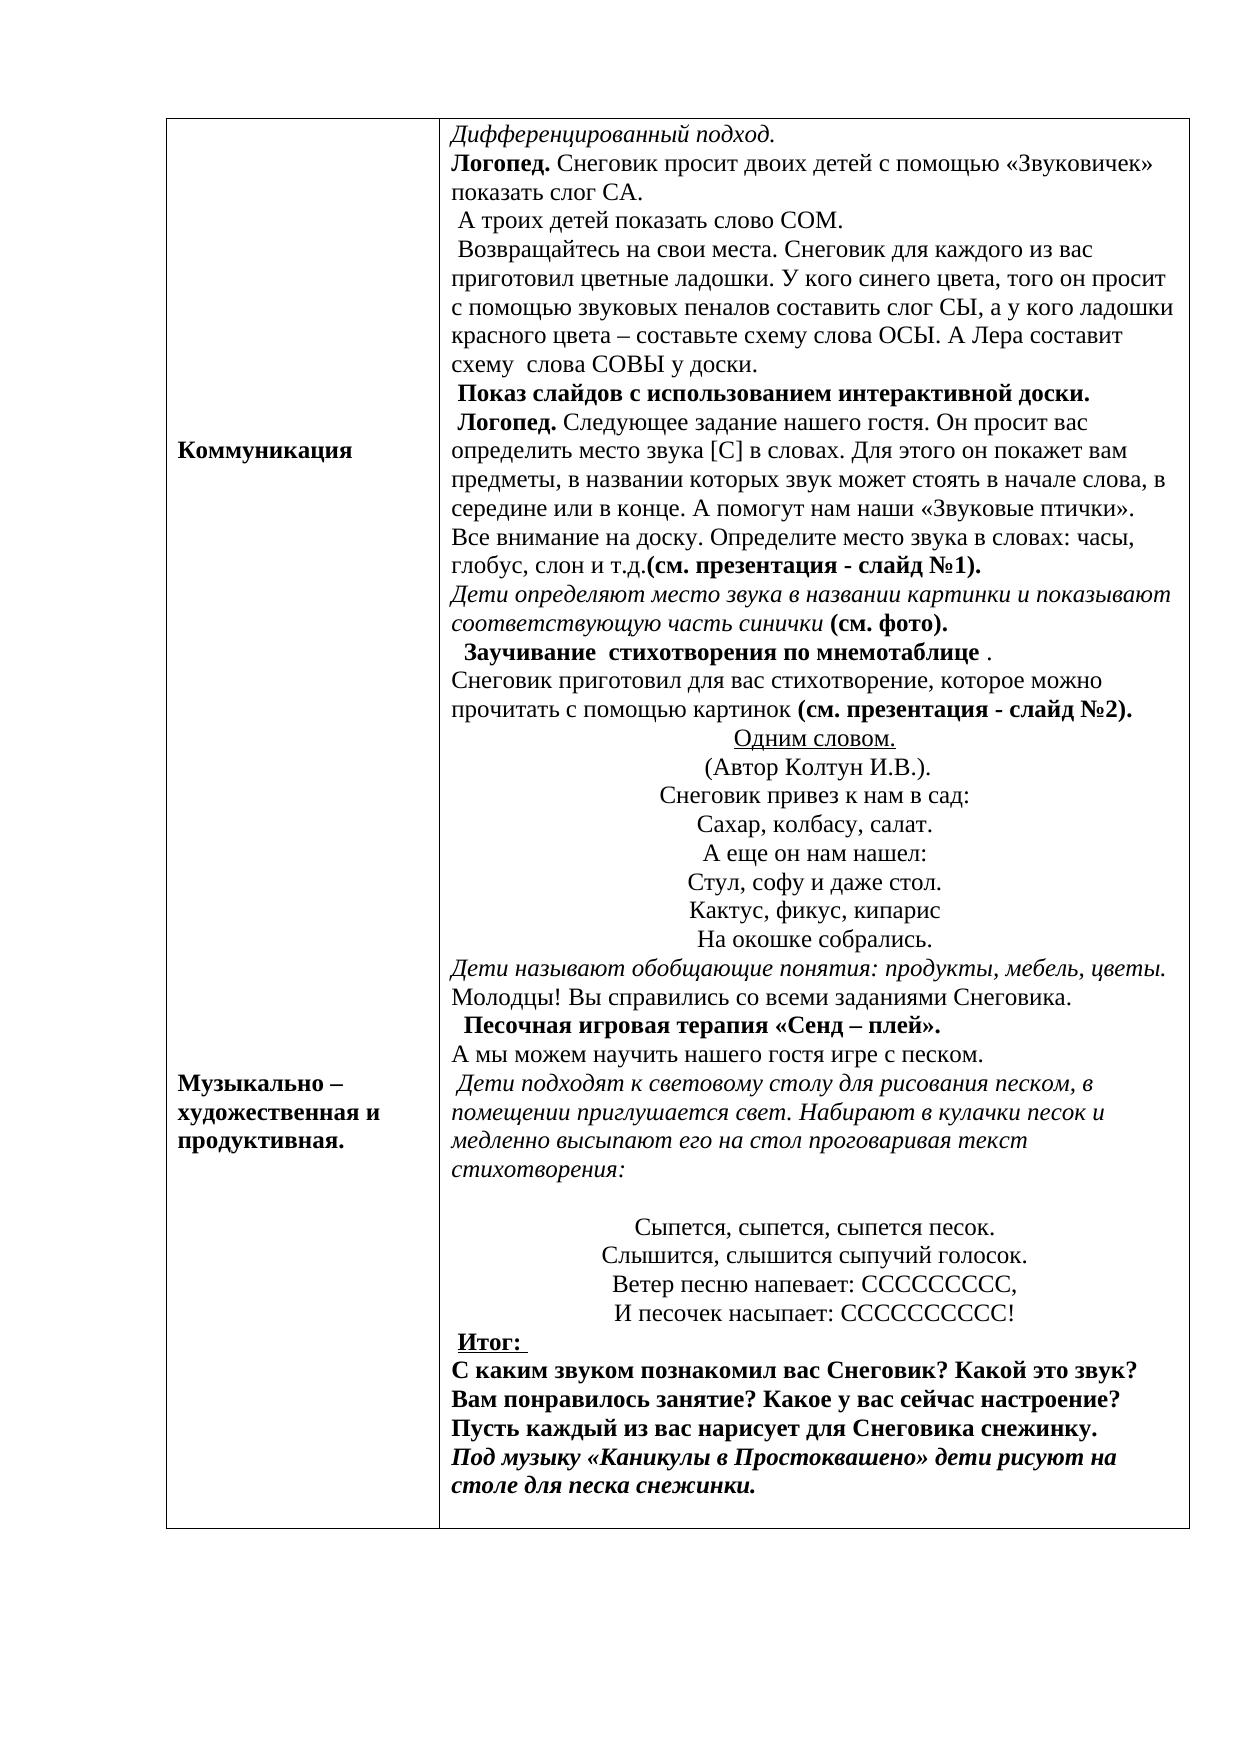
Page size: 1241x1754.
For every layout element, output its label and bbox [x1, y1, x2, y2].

table_cell [440, 119, 1189, 1528]
table_cell [167, 119, 439, 1528]
